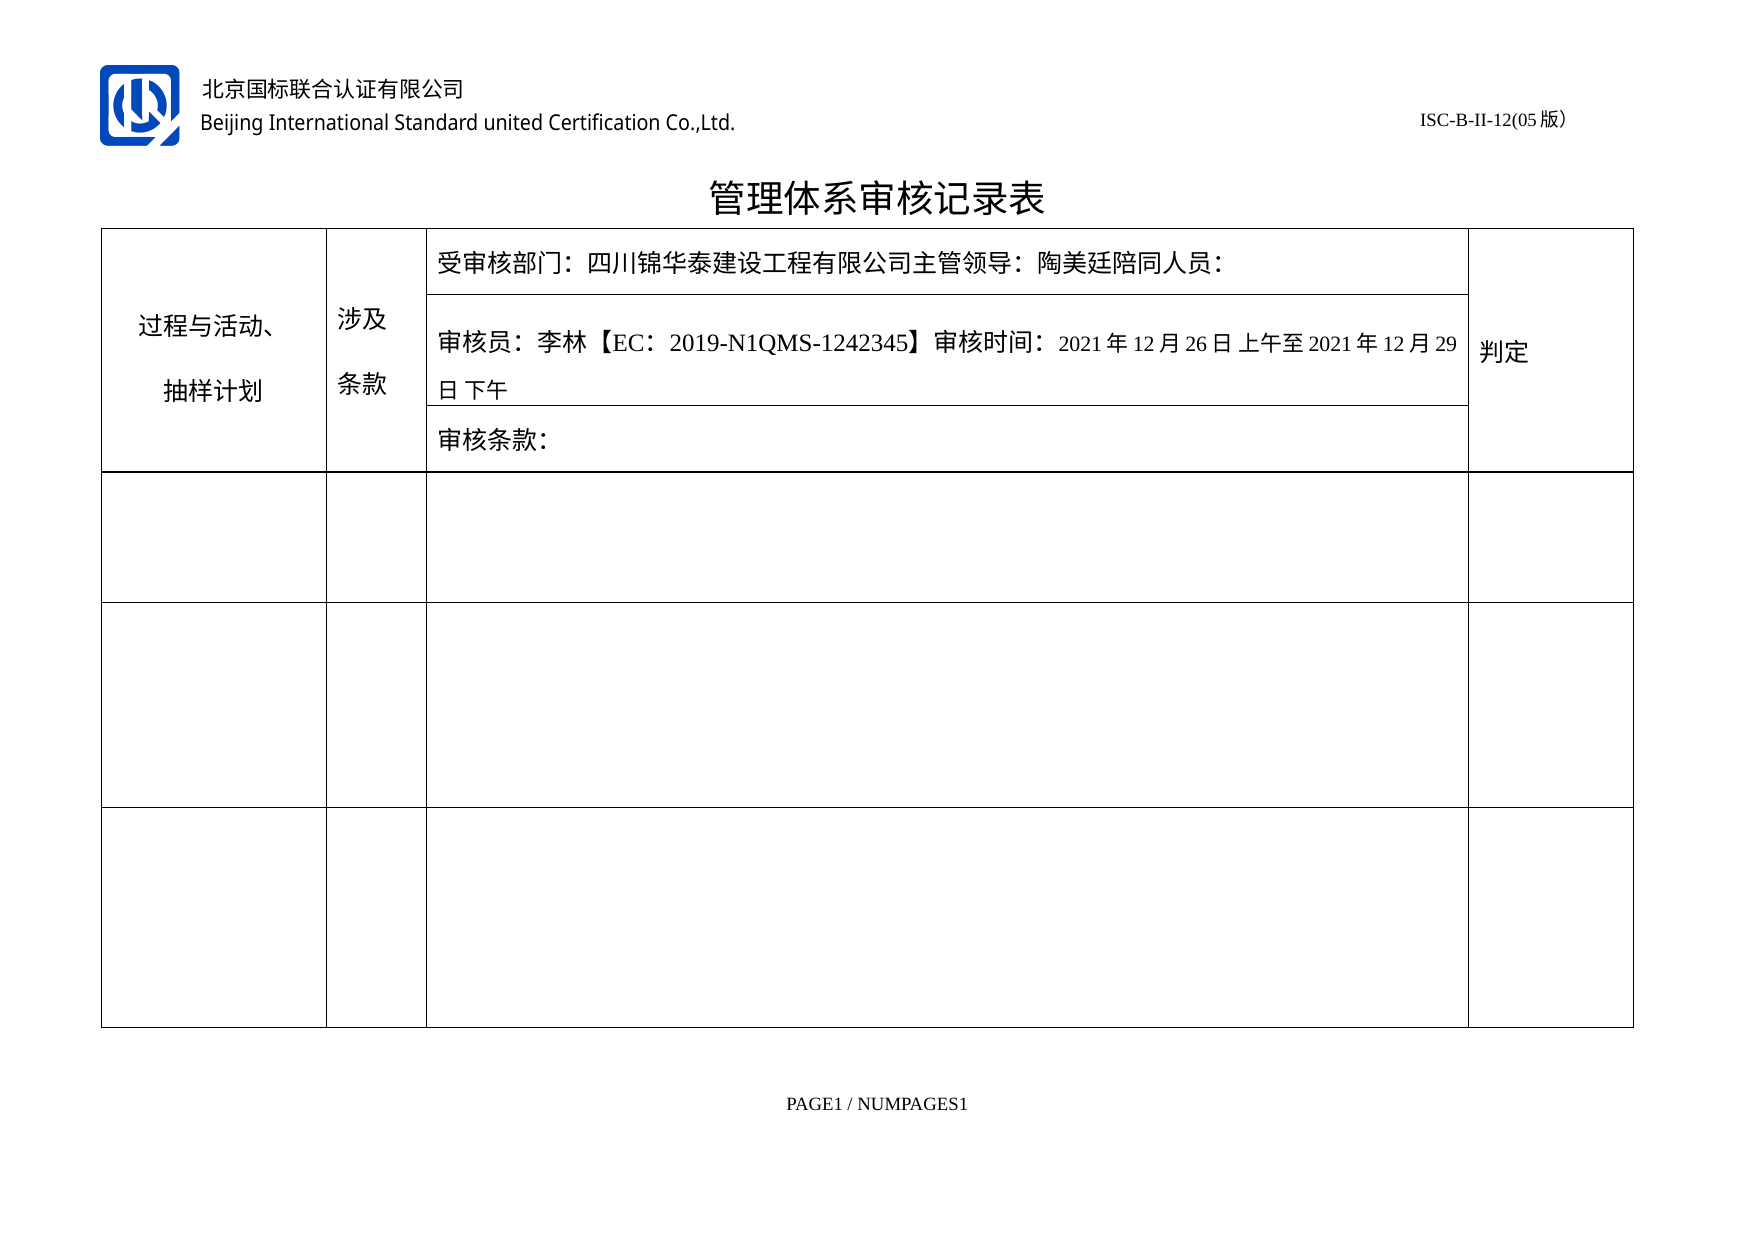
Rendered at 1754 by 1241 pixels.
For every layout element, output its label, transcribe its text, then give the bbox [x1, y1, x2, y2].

picture [100, 65, 180, 146]
table_cell 审核条款： [427, 406, 1468, 471]
table_cell [427, 473, 1468, 602]
table_cell [327, 603, 426, 807]
table_cell [102, 473, 326, 602]
table_header 涉及 条款 [327, 229, 426, 471]
table_cell 审核员：李林【EC：2019-N1QMS-1242345】审核时间：2021年12月26日 上午至2021年12月29日 下午 [427, 295, 1468, 405]
table_cell [102, 808, 326, 1027]
table_cell [1469, 603, 1633, 807]
table_header 过程与活动、 抽样计划 [102, 229, 326, 471]
table_cell [427, 808, 1468, 1027]
table_cell [327, 473, 426, 602]
table_header 判定 [1469, 229, 1633, 471]
table_cell [427, 603, 1468, 807]
table_cell [102, 603, 326, 807]
text 管理体系审核记录表 [112, 163, 1641, 228]
table_header 受审核部门：四川锦华泰建设工程有限公司主管领导：陶美廷陪同人员： [427, 229, 1468, 294]
table_cell [327, 808, 426, 1027]
table_cell [1469, 473, 1633, 602]
table_cell [1469, 808, 1633, 1027]
